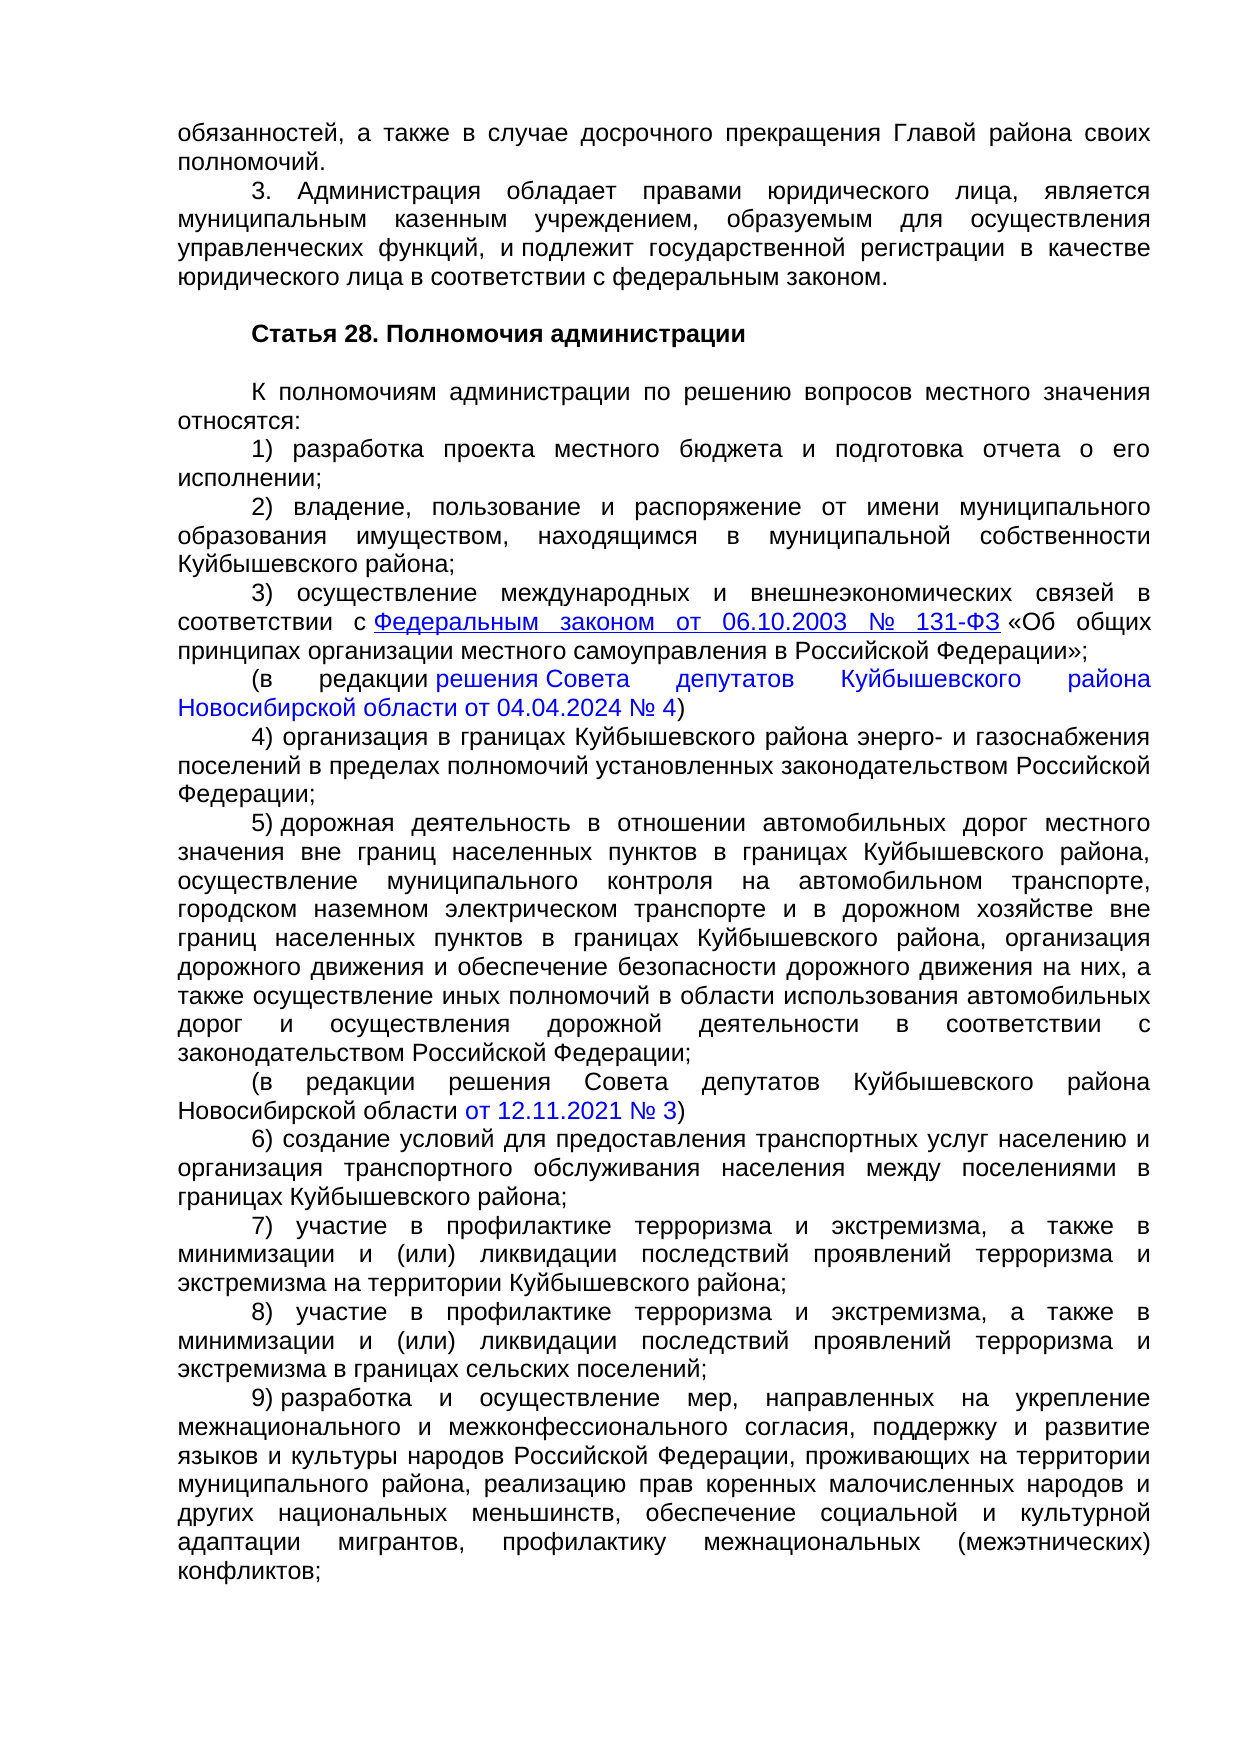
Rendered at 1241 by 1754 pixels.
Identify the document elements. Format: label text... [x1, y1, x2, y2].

text Статья 28. Полномочия администрации [177, 319, 1152, 348]
text К полномочиям администрации по решению вопросов местного значения относятся: [177, 377, 1152, 434]
text 6) создание условий для предоставления транспортных услуг населению и организация транспортного обслуживания населения между поселениями в границах Куйбышевского района; [177, 1124, 1152, 1211]
text 8) участие в профилактике терроризма и экстремизма, а также в минимизации и (или) ликвидации последствий проявлений терроризма и экстремизма в границах сельских поселений; [177, 1297, 1152, 1383]
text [177, 118, 1152, 176]
text 3. Администрация обладает правами юридического лица, является муниципальным казенным учреждением, образуемым для осуществления управленческих функций, и подлежит государственной регистрации в качестве юридического лица в соответствии с федеральным законом. [177, 176, 1152, 291]
text 3) осуществление международных и внешнеэкономических связей в соответствии с Федеральным законом от 06.10.2003 № 131-ФЗ «Об общих принципах организации местного самоуправления в Российской Федерации»; [177, 578, 1152, 664]
text 1) разработка проекта местного бюджета и подготовка отчета о его исполнении; [177, 434, 1152, 492]
text (в редакции решения Совета депутатов Куйбышевского района Новосибирской области от 04.04.2024 № 4) [177, 664, 1152, 722]
text 5) дорожная деятельность в отношении автомобильных дорог местного значения вне границ населенных пунктов в границах Куйбышевского района, осуществление муниципального контроля на автомобильном транспорте, городском наземном электрическом транспорте и в дорожном хозяйстве вне границ населенных пунктов в границах Куйбышевского района, организация дорожного движения и обеспечение безопасности дорожного движения на них, а также осуществление иных полномочий в области использования автомобильных дорог и осуществления дорожной деятельности в соответствии с законодательством Российской Федерации; [177, 808, 1152, 1067]
text 7) участие в профилактике терроризма и экстремизма, а также в минимизации и (или) ликвидации последствий проявлений терроризма и экстремизма на территории Куйбышевского района; [177, 1211, 1152, 1297]
text 2) владение, пользование и распоряжение от имени муниципального образования имуществом, находящимся в муниципальной собственности Куйбышевского района; [177, 492, 1152, 578]
text 9) разработка и осуществление мер, направленных на укрепление межнационального и межконфессионального согласия, поддержку и развитие языков и культуры народов Российской Федерации, проживающих на территории муниципального района, реализацию прав коренных малочисленных народов и других национальных меньшинств, обеспечение социальной и культурной адаптации мигрантов, профилактику межнациональных (межэтнических) конфликтов; [177, 1383, 1152, 1584]
text 4) организация в границах Куйбышевского района энерго- и газоснабжения поселений в пределах полномочий установленных законодательством Российской Федерации; [177, 722, 1152, 808]
text (в редакции решения Совета депутатов Куйбышевского района Новосибирской области от 12.11.2021 № 3) [177, 1067, 1152, 1124]
